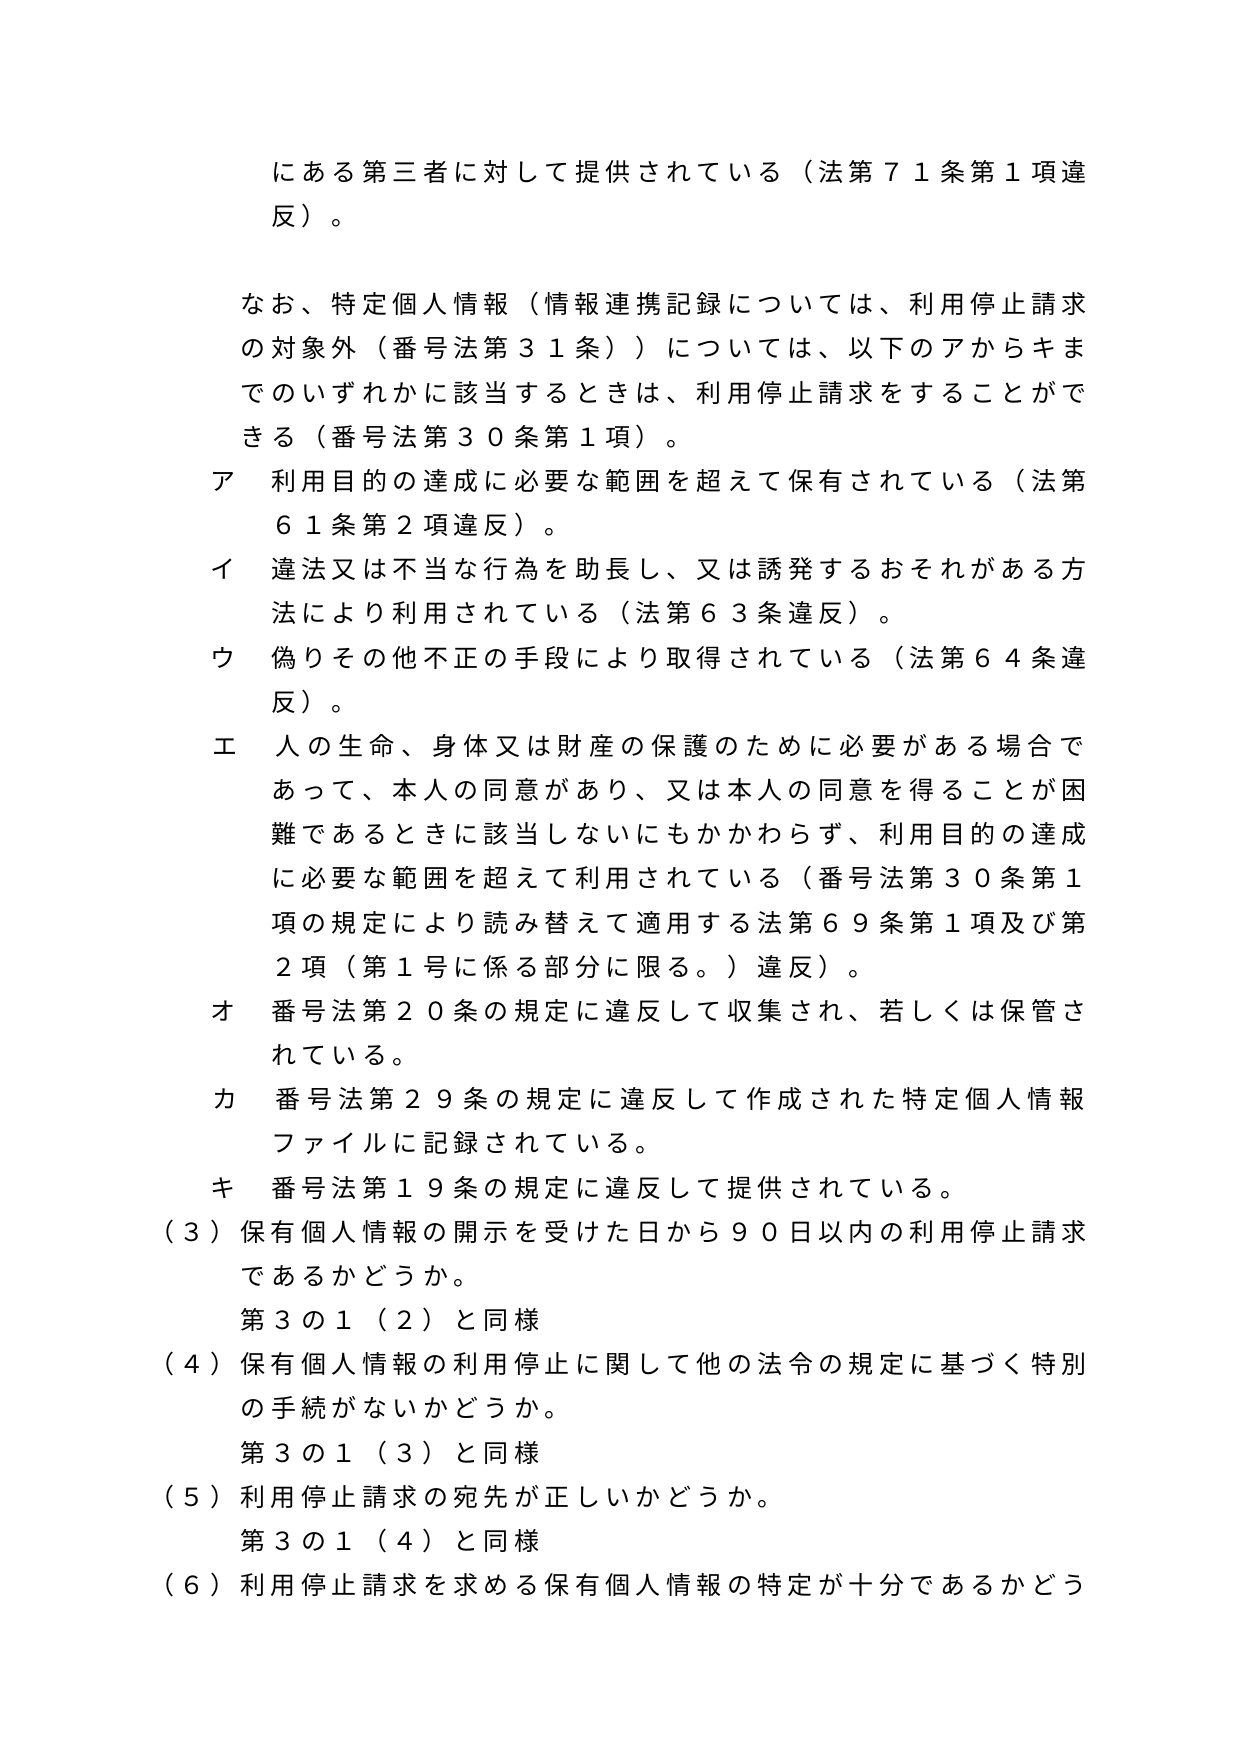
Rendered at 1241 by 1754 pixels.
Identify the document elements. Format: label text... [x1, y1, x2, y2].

text ア 利用目的の達成に必要な範囲を超えて保有されている（法第６１条第２項違反）。 [119, 457, 1092, 546]
text イ 違法又は不当な行為を助長し、又は誘発するおそれがある方法により利用されている（法第６３条違反）。 [119, 546, 1092, 634]
text ウ 偽りその他不正の手段により取得されている（法第６４条違反）。 [119, 634, 1092, 722]
text （３）保有個人情報の開示を受けた日から９０日以内の利用停止請求であるかどうか。 [119, 1208, 1092, 1297]
text （４）保有個人情報の利用停止に関して他の法令の規定に基づく特別の手続がないかどうか。 [119, 1341, 1092, 1429]
text 第３の１（３）と同様 [119, 1429, 1092, 1473]
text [119, 1562, 1092, 1606]
text 第３の１（４）と同様 [119, 1517, 1092, 1562]
text オ 番号法第２０条の規定に違反して収集され、若しくは保管されている。 [119, 987, 1092, 1076]
text エ 人の生命、身体又は財産の保護のために必要がある場合であって、本人の同意があり、又は本人の同意を得ることが困難であるときに該当しないにもかかわらず、利用目的の達成に必要な範囲を超えて利用されている（番号法第３０条第１項の規定により読み替えて適用する法第６９条第１項及び第２項（第１号に係る部分に限る。）違反）。 [119, 722, 1092, 987]
text 第３の１（２）と同様 [119, 1297, 1092, 1341]
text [119, 148, 1092, 237]
text キ 番号法第１９条の規定に違反して提供されている。 [119, 1164, 1092, 1208]
text なお、特定個人情報（情報連携記録については、利用停止請求の対象外（番号法第３１条））については、以下のアからキまでのいずれかに該当するときは、利用停止請求をすることができる（番号法第３０条第１項）。 [119, 281, 1092, 457]
text カ 番号法第２９条の規定に違反して作成された特定個人情報ファイルに記録されている。 [119, 1076, 1092, 1164]
text （５）利用停止請求の宛先が正しいかどうか。 [119, 1473, 1092, 1517]
